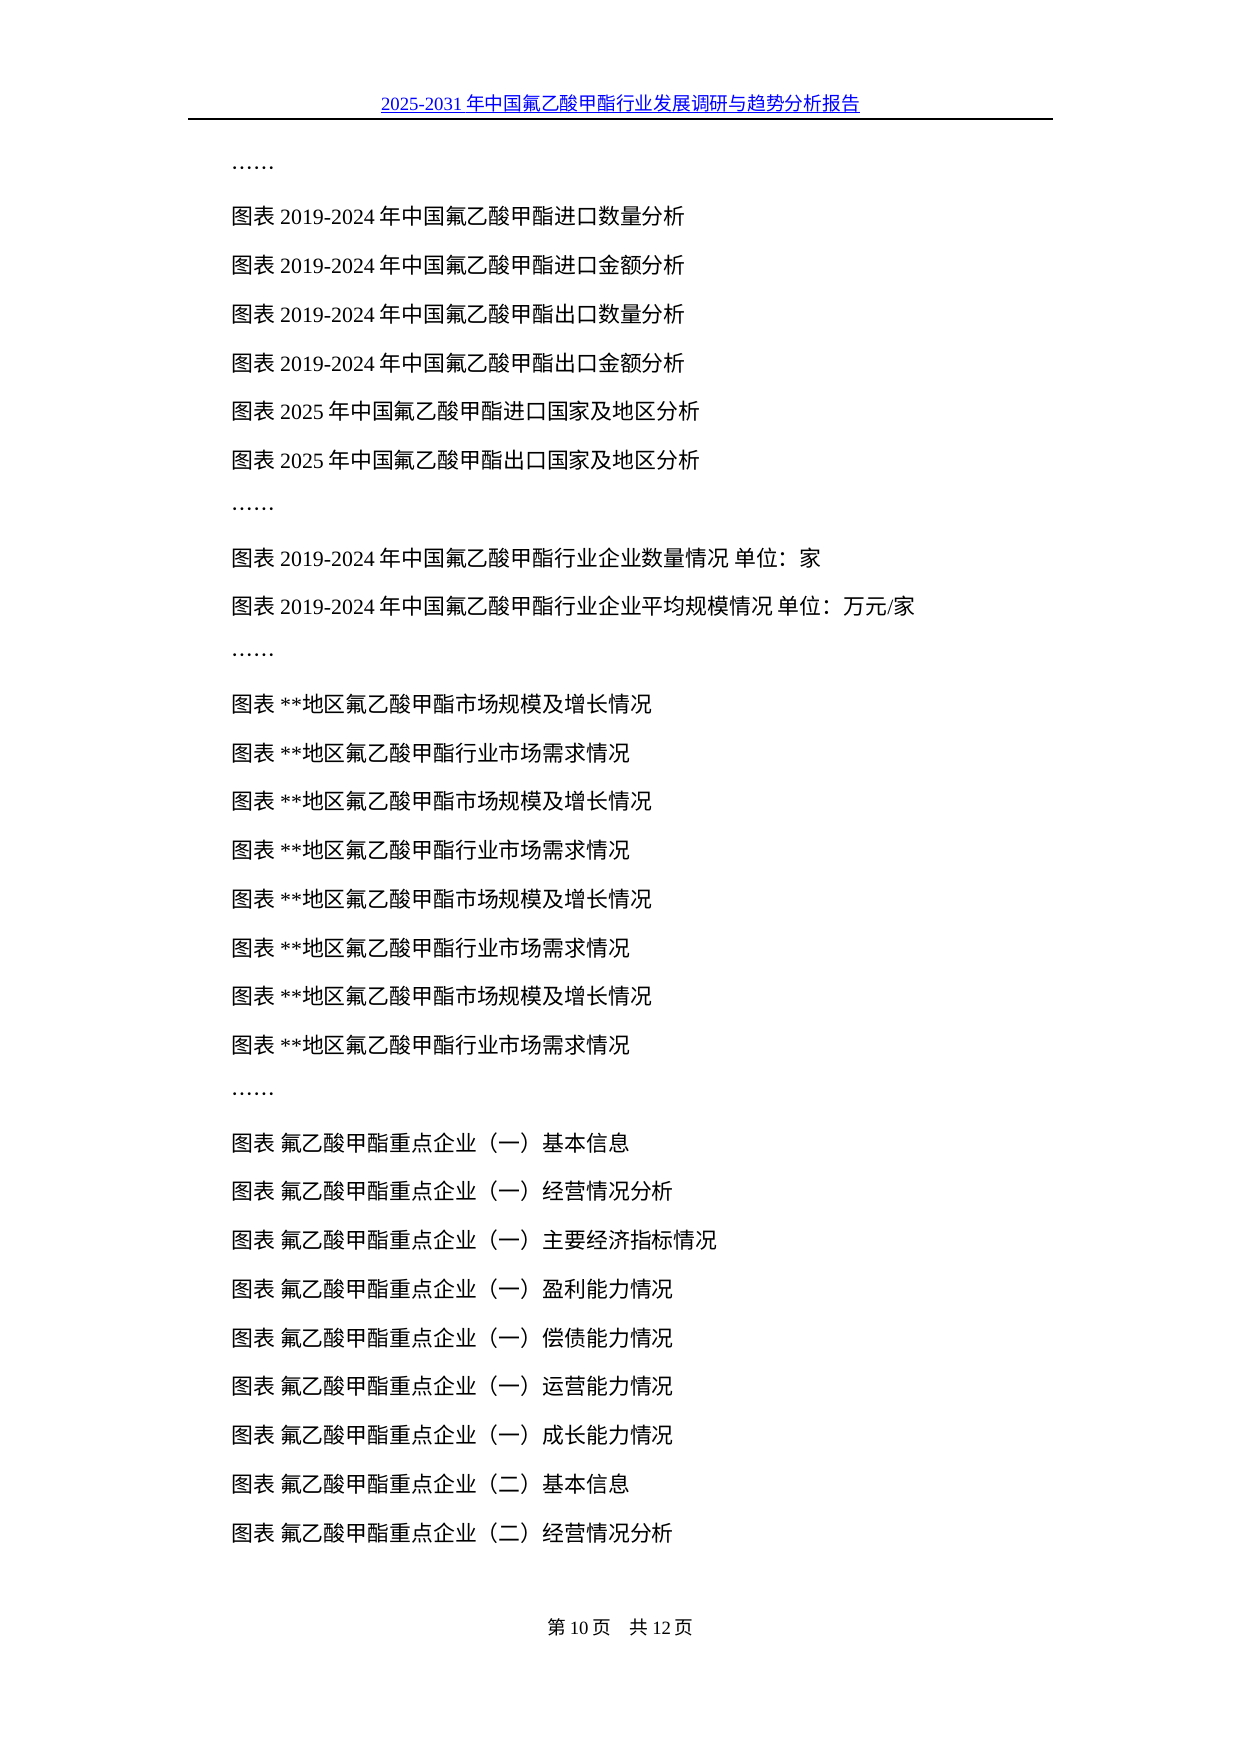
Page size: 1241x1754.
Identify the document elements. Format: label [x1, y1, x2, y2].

text [187, 150, 1053, 1548]
